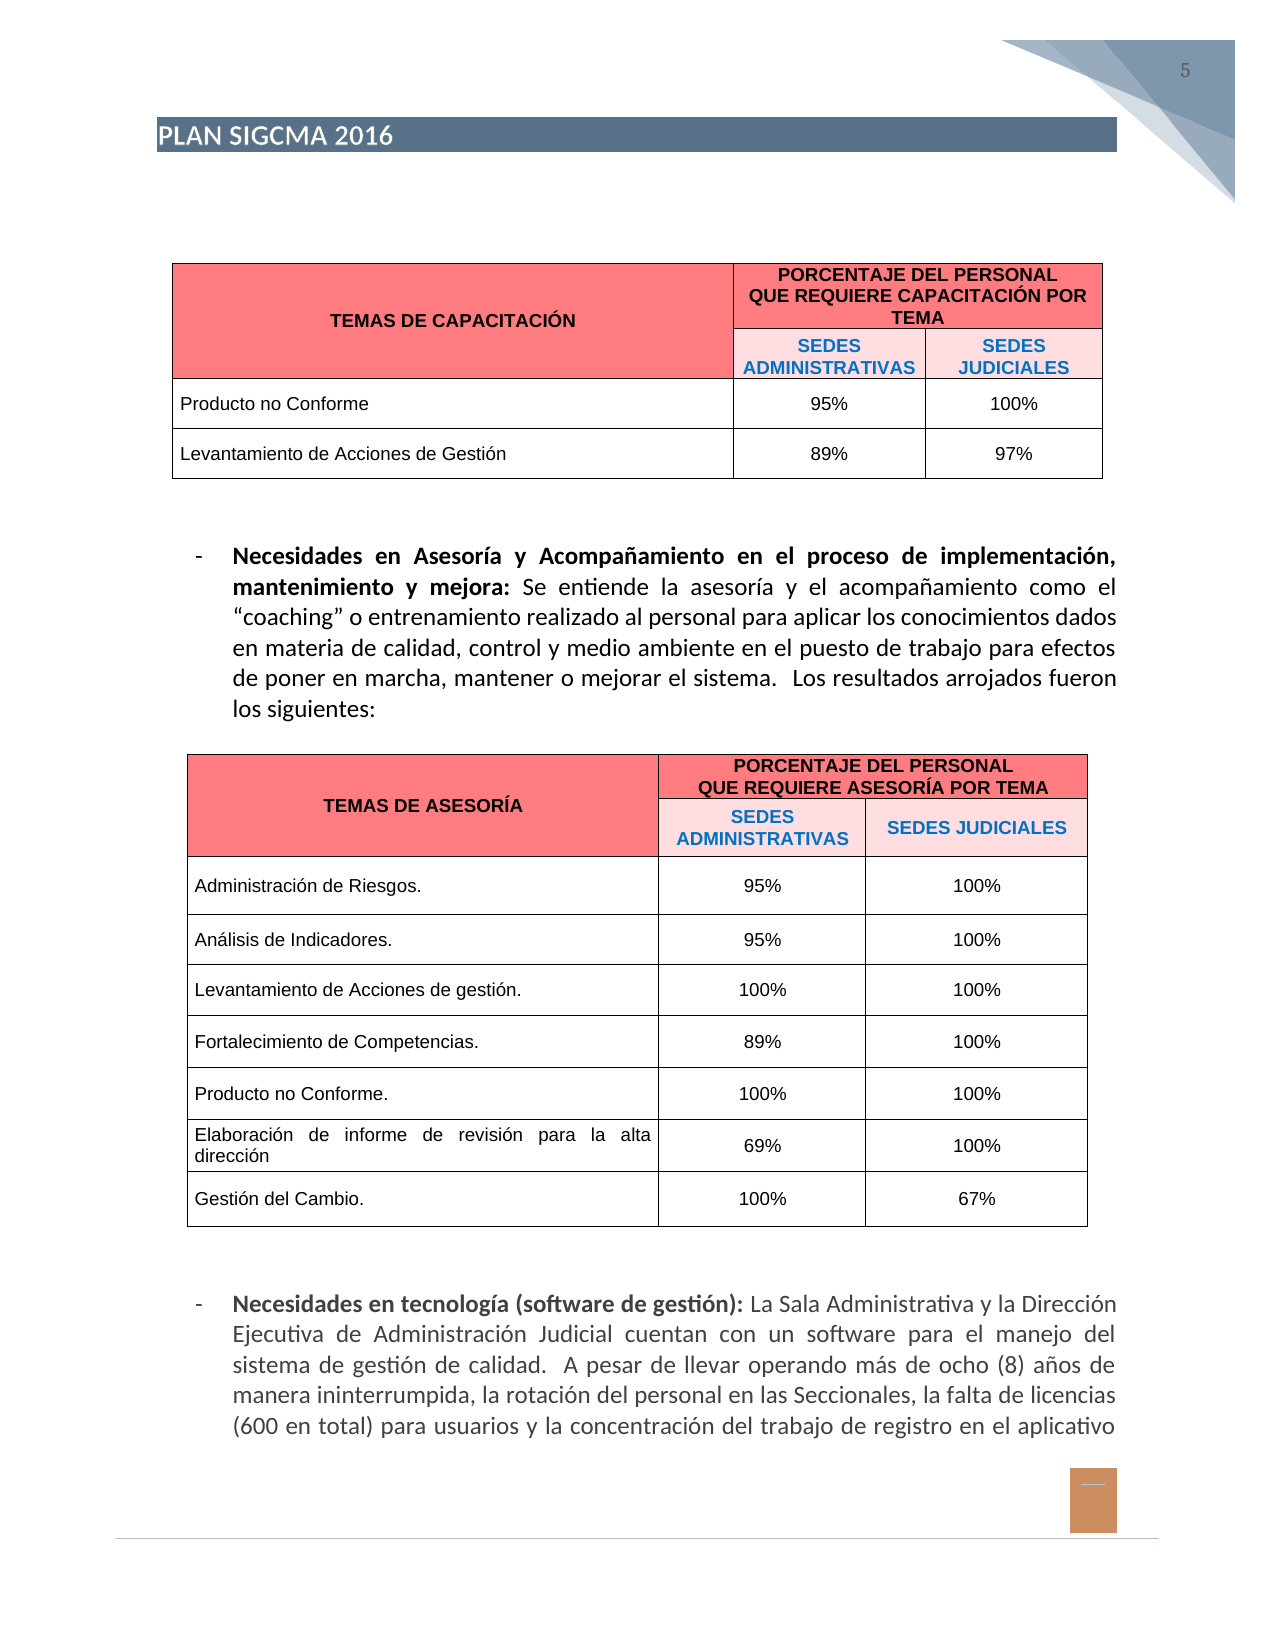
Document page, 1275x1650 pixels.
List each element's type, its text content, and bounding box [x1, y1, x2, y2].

table_cell 89% [734, 429, 925, 478]
table_cell 89% [659, 1016, 865, 1067]
table_cell Levantamiento de Acciones de Gestión [173, 429, 733, 478]
table_cell 100% [866, 915, 1087, 964]
table_cell Administración de Riesgos. [188, 857, 658, 914]
picture [998, 40, 1235, 204]
table_header TEMAS DE ASESORÍA [188, 755, 658, 856]
table_cell 69% [659, 1120, 865, 1171]
table_cell SEDES ADMINISTRATIVAS [659, 799, 865, 856]
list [195, 1288, 1117, 1441]
table_cell Elaboración de informe de revisión para la alta dirección [188, 1120, 658, 1171]
table_cell 95% [659, 915, 865, 964]
table_cell Fortalecimiento de Competencias. [188, 1016, 658, 1067]
table_cell Producto no Conforme [173, 379, 733, 428]
table_cell 67% [866, 1172, 1087, 1226]
table_cell 100% [659, 1068, 865, 1119]
list Necesidades en Asesoría y Acompañamiento en el proceso de implementación, mantenimiento y mejora: Se entiende la asesoría y el acompañamiento como el “coaching” o entrenamiento realizado al personal para aplicar los conocimientos dados en materia de calidad, control y medio ambiente en el puesto de trabajo para efectos de poner en marcha, mantener o mejorar el sistema. Los resultados arrojados fueron los siguientes: [195, 540, 1117, 723]
table_header PORCENTAJE DEL PERSONAL QUE REQUIERE CAPACITACIÓN POR TEMA [734, 264, 1102, 328]
table_cell 100% [659, 1172, 865, 1226]
table_cell SEDES JUDICIALES [926, 329, 1102, 378]
table_cell 95% [734, 379, 925, 428]
table_cell Levantamiento de Acciones de gestión. [188, 965, 658, 1015]
table_cell SEDES ADMINISTRATIVAS [734, 329, 925, 378]
table_cell Análisis de Indicadores. [188, 915, 658, 964]
table_header PORCENTAJE DEL PERSONAL QUE REQUIERE ASESORÍA POR TEMA [659, 755, 1087, 798]
table_cell 100% [926, 379, 1102, 428]
table_cell 100% [866, 857, 1087, 914]
table_cell 100% [866, 1120, 1087, 1171]
table_cell SEDES JUDICIALES [866, 799, 1087, 856]
table_cell Producto no Conforme. [188, 1068, 658, 1119]
table_cell 95% [659, 857, 865, 914]
table_cell Gestión del Cambio. [188, 1172, 658, 1226]
table_header TEMAS DE CAPACITACIÓN [173, 264, 733, 378]
table_cell 100% [659, 965, 865, 1015]
table_cell 100% [866, 965, 1087, 1015]
table_cell 97% [926, 429, 1102, 478]
table_cell 100% [866, 1016, 1087, 1067]
table_cell 100% [866, 1068, 1087, 1119]
